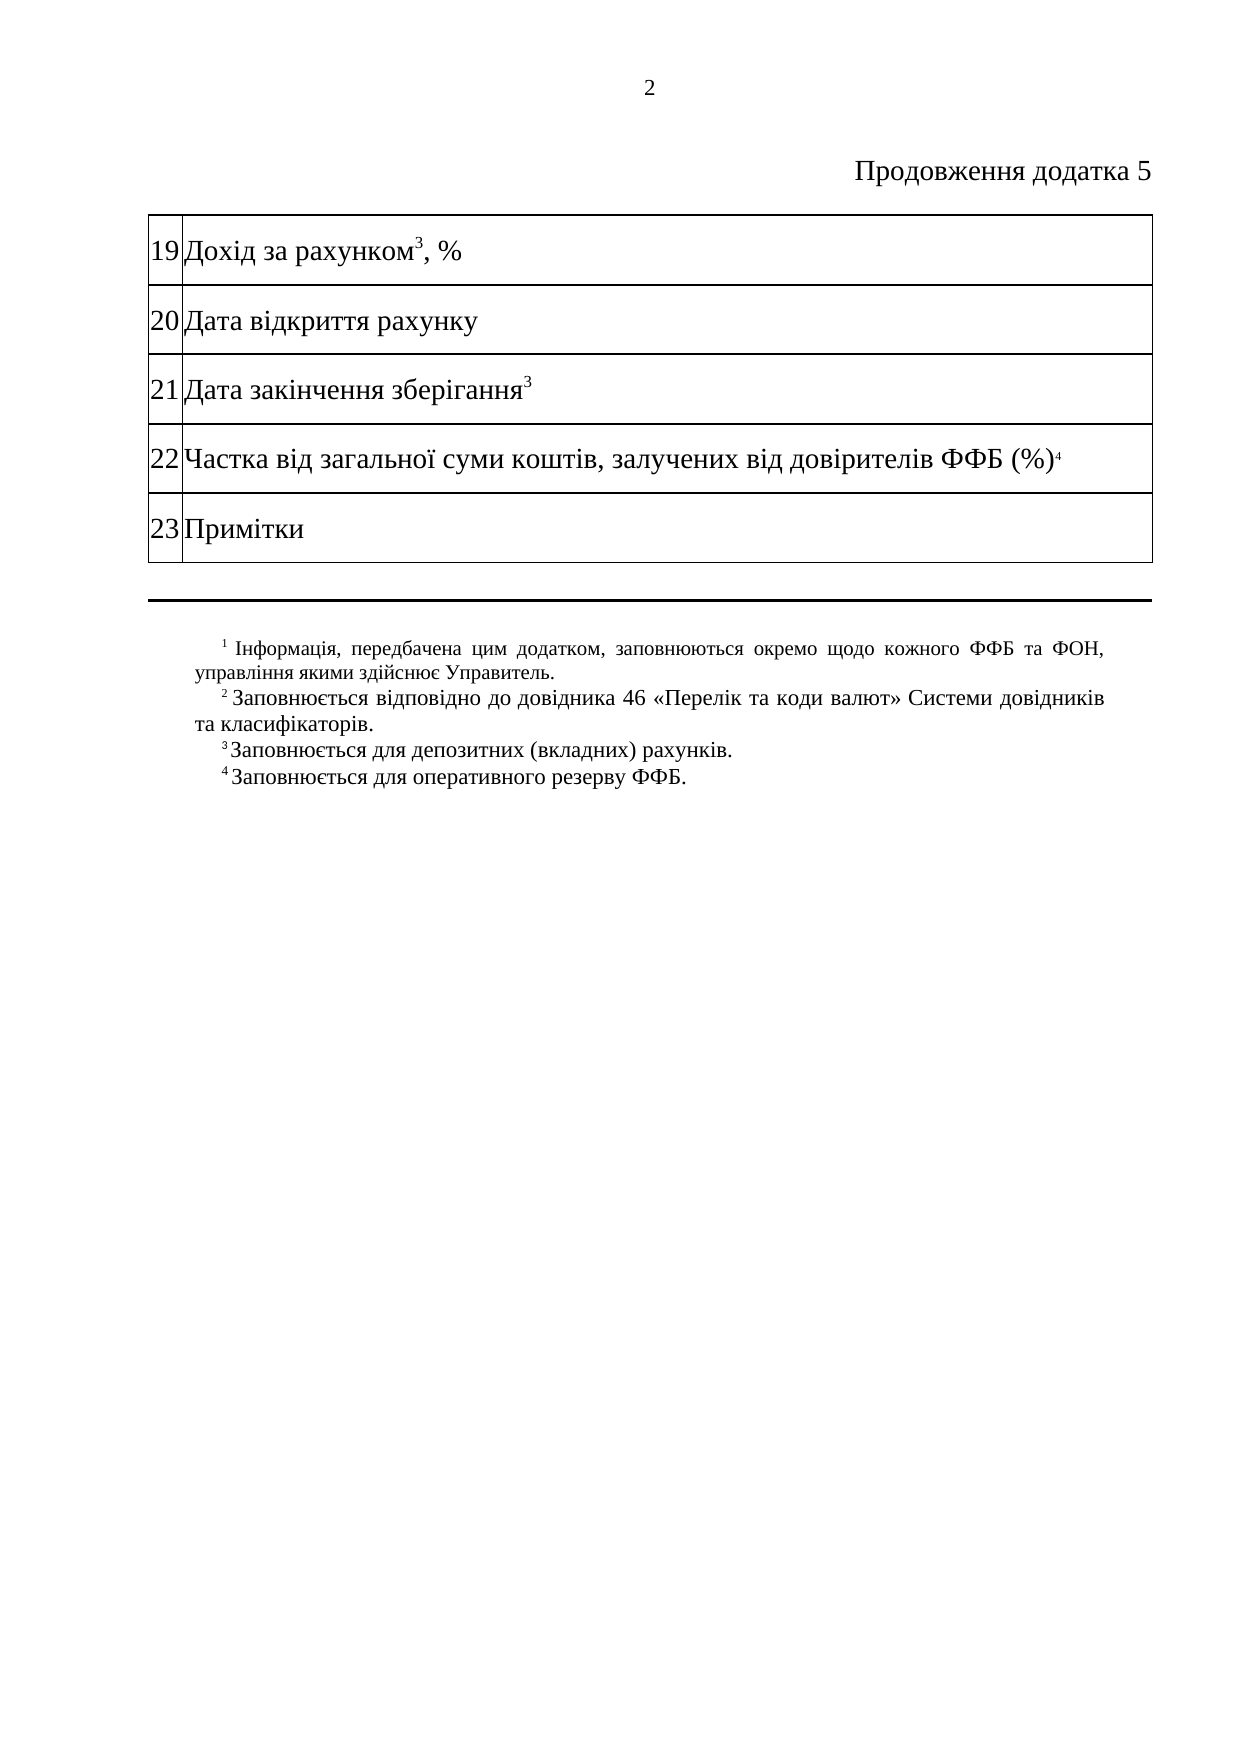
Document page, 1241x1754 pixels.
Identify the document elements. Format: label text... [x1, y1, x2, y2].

table_cell 23 [149, 494, 182, 562]
text 4 Заповнюється для оперативного резерву ФФБ. [194, 763, 1105, 789]
table_cell Дата закінчення зберігання3 [183, 355, 1152, 423]
text 1 Інформація, передбачена цим додатком, заповнюються окремо щодо кожного ФФБ та ФОН, управління якими здійснює Управитель. [194, 636, 1105, 684]
table_cell 21 [149, 355, 182, 423]
table_cell 19 [149, 216, 182, 284]
table_cell 20 [149, 286, 182, 353]
text 2 Заповнюється відповідно до довідника 46 «Перелік та коди валют» Системи довідників та класифікаторів. [194, 684, 1105, 736]
table_cell Примітки [183, 494, 1152, 562]
table_cell Дата відкриття рахунку [183, 286, 1152, 353]
table_cell Дохід за рахунком3, % [183, 216, 1152, 284]
table_cell 22 [149, 425, 182, 492]
text 3 Заповнюється для депозитних (вкладних) рахунків. [194, 736, 1105, 763]
table_cell Частка від загальної суми коштів, залучених від довірителів ФФБ (%)4 [183, 425, 1152, 492]
